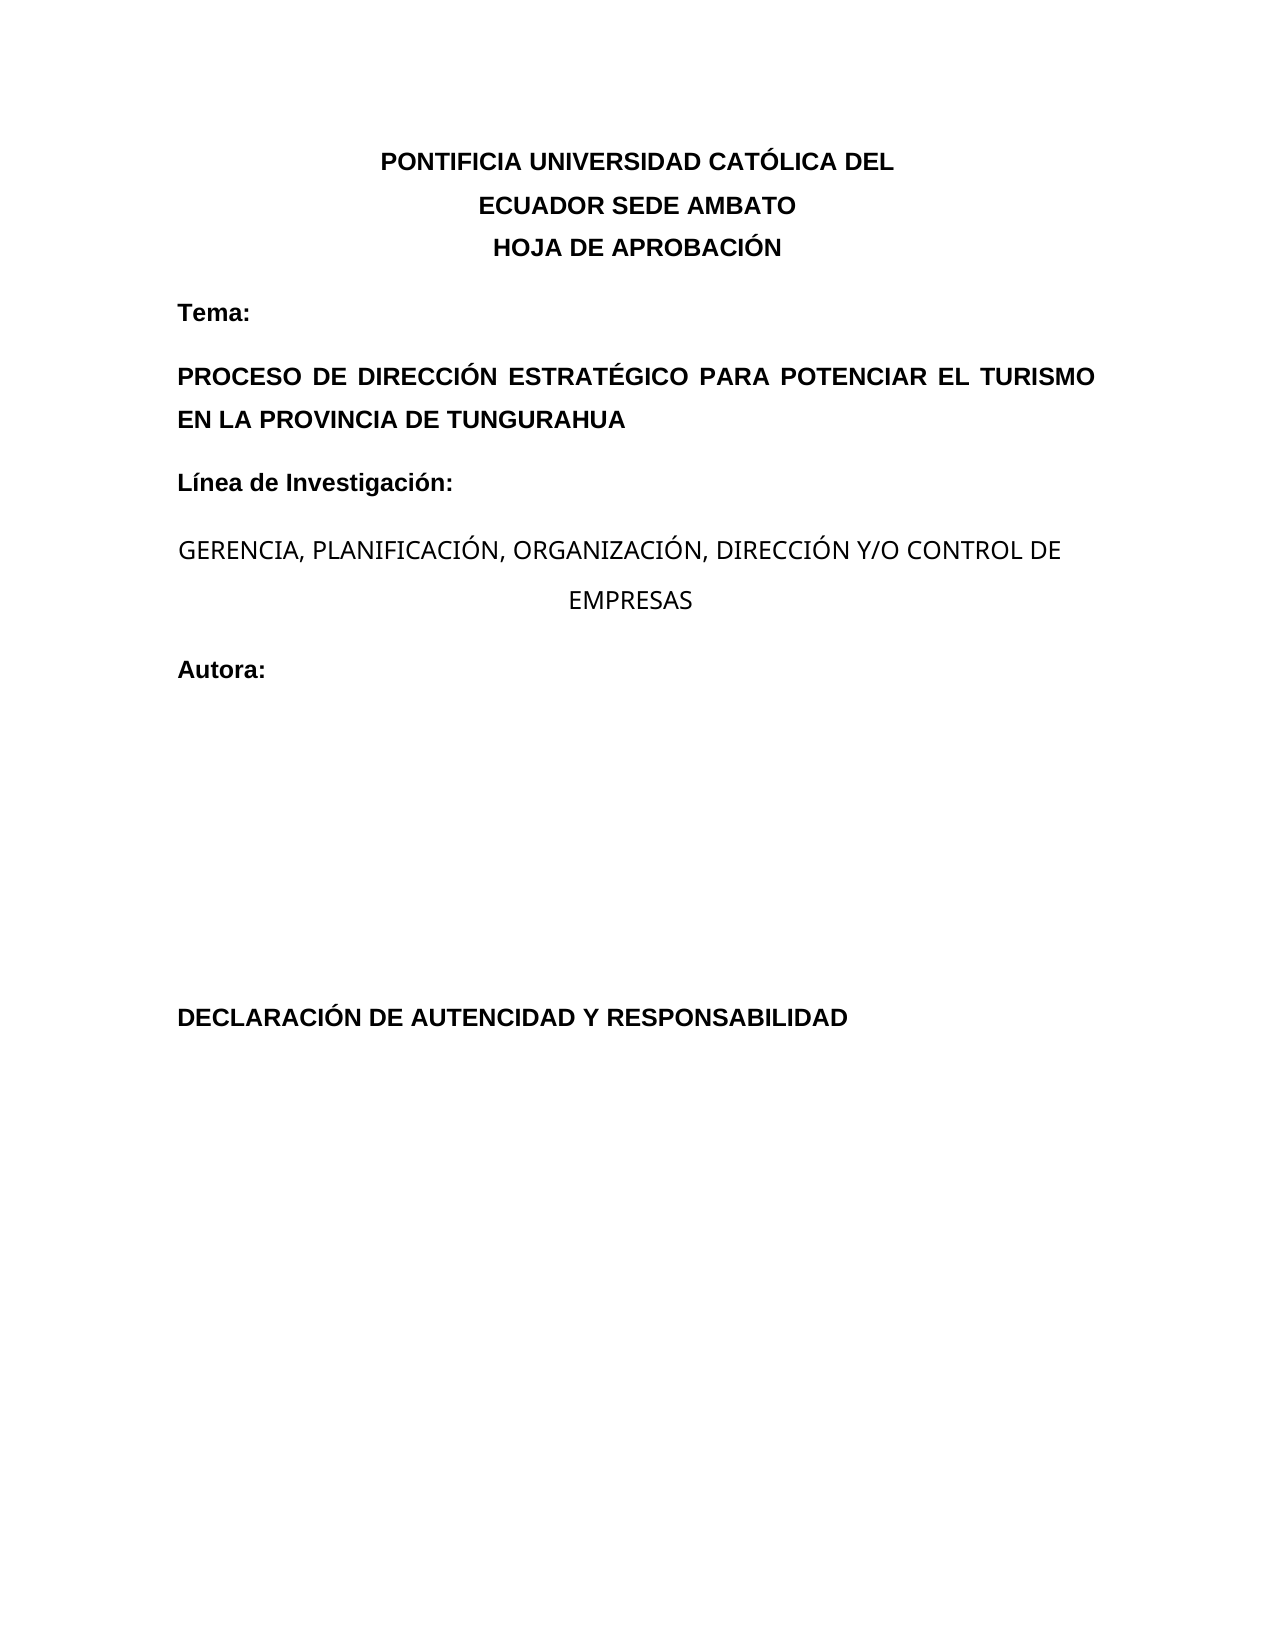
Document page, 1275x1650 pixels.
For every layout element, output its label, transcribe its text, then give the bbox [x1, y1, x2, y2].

subtitle HOJA DE APROBACIÓN [176, 234, 1099, 262]
text GERENCIA, PLANIFICACIÓN, ORGANIZACIÓN, DIRECCIÓN Y/O CONTROL DE EMPRESAS [178, 533, 1110, 617]
subtitle PROCESO DE DIRECCIÓN ESTRATÉGICO PARA POTENCIAR EL TURISMO EN LA PROVINCIA DE TUNGURAHUA [177, 362, 1110, 434]
text Tema: [177, 298, 1110, 326]
text PONTIFICIA UNIVERSIDAD CATÓLICA DEL ECUADOR SEDE AMBATO [314, 147, 961, 219]
text Línea de Investigación: [177, 468, 1110, 497]
subtitle Autora: [177, 655, 1110, 683]
subtitle DECLARACIÓN DE AUTENCIDAD Y RESPONSABILIDAD [177, 1003, 1110, 1032]
